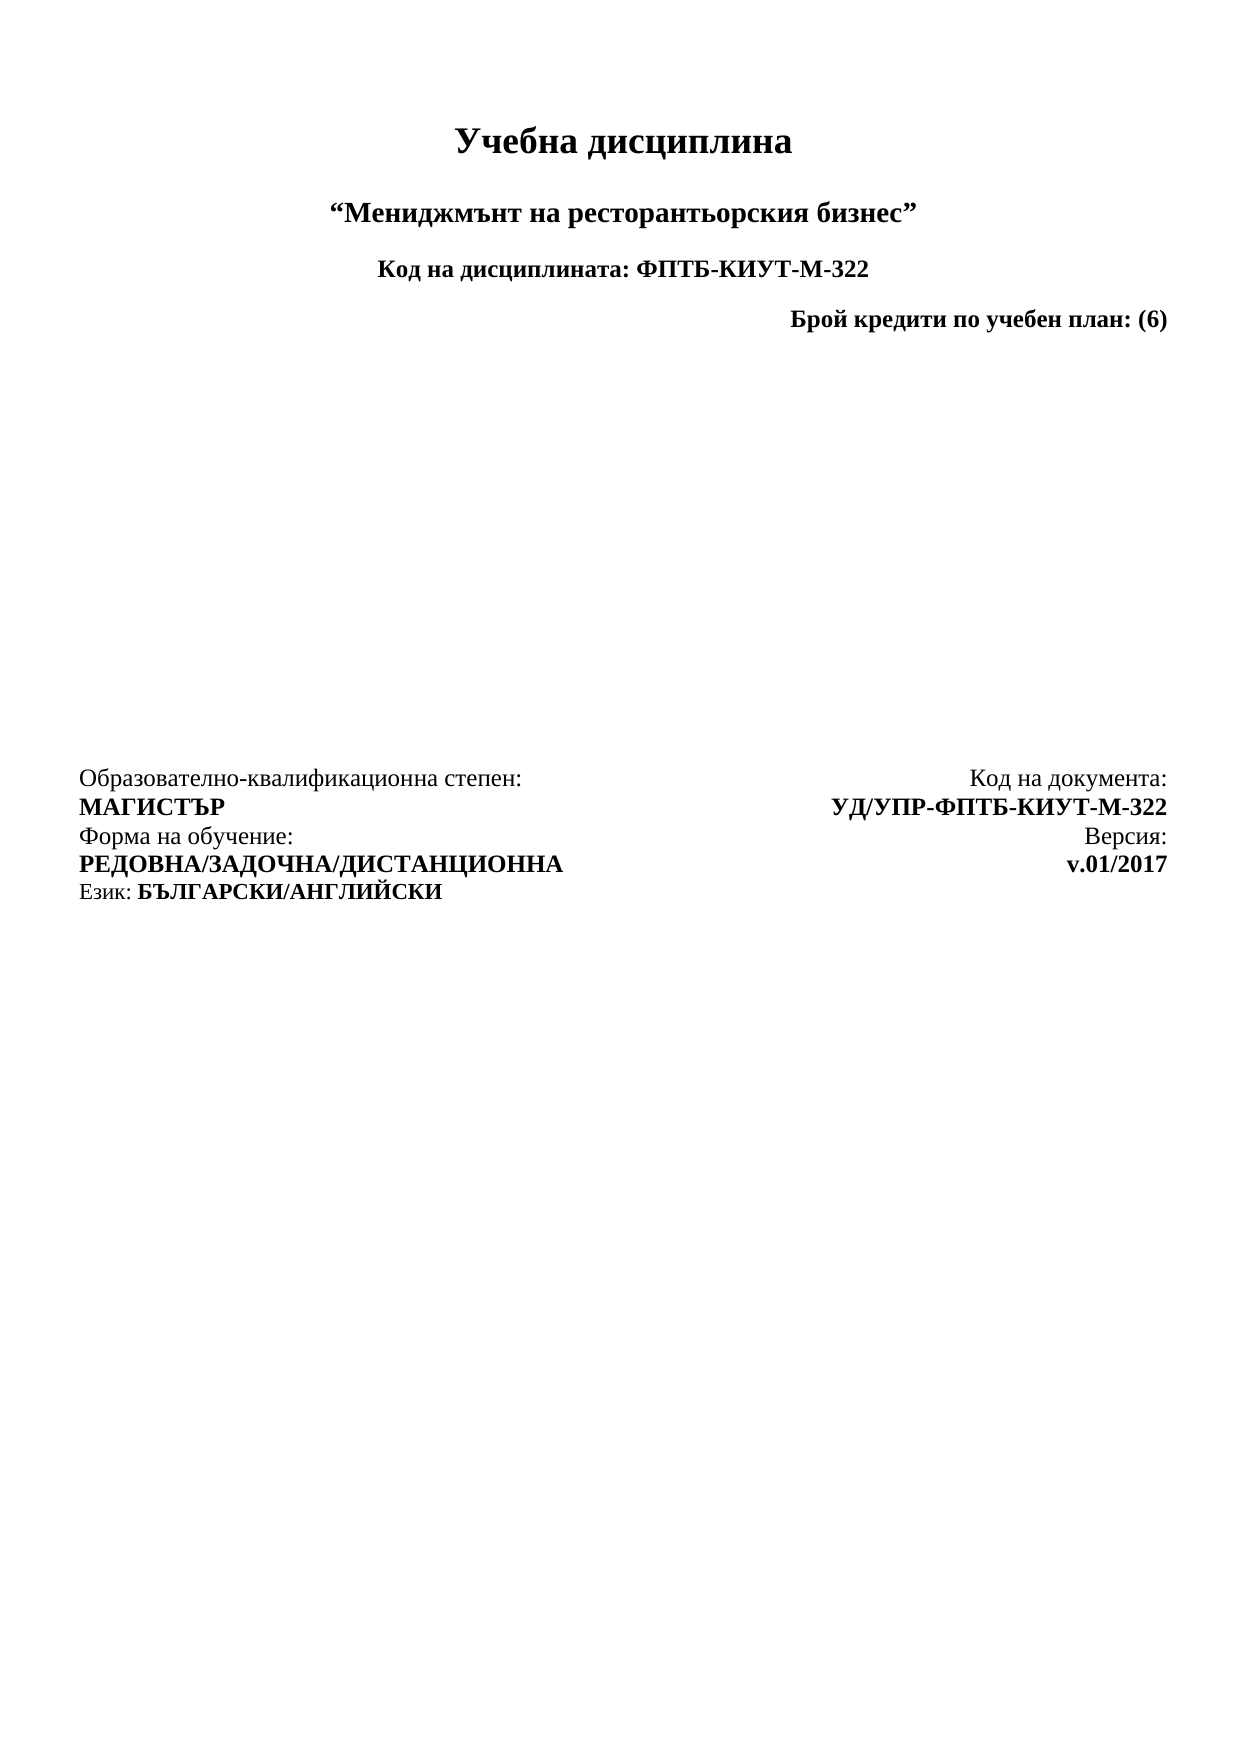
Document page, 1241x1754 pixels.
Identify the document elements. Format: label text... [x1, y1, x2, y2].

table_cell Образователно-квалификационна степен: МАГИСТЪР [68, 763, 618, 821]
table_cell Версия: v.01/2017 [618, 821, 1178, 905]
table_cell Форма на обучение: РЕДОВНА/ЗАДОЧНА/ДИСТАНЦИОННА Език: БЪЛГАРСКИ/АНГЛИЙСКИ [68, 821, 618, 905]
table_cell Код на документа: УД/УПР-ФПТБ-КИУТ-М-322 [618, 763, 1178, 821]
table_cell Код на дисциплината: ФПТБ-КИУТ-М-322 Брой кредити по учебен план: (6) [68, 228, 1178, 763]
table_cell Учебна дисциплина “Мениджмънт на ресторантьорския бизнес” [68, 118, 1178, 228]
